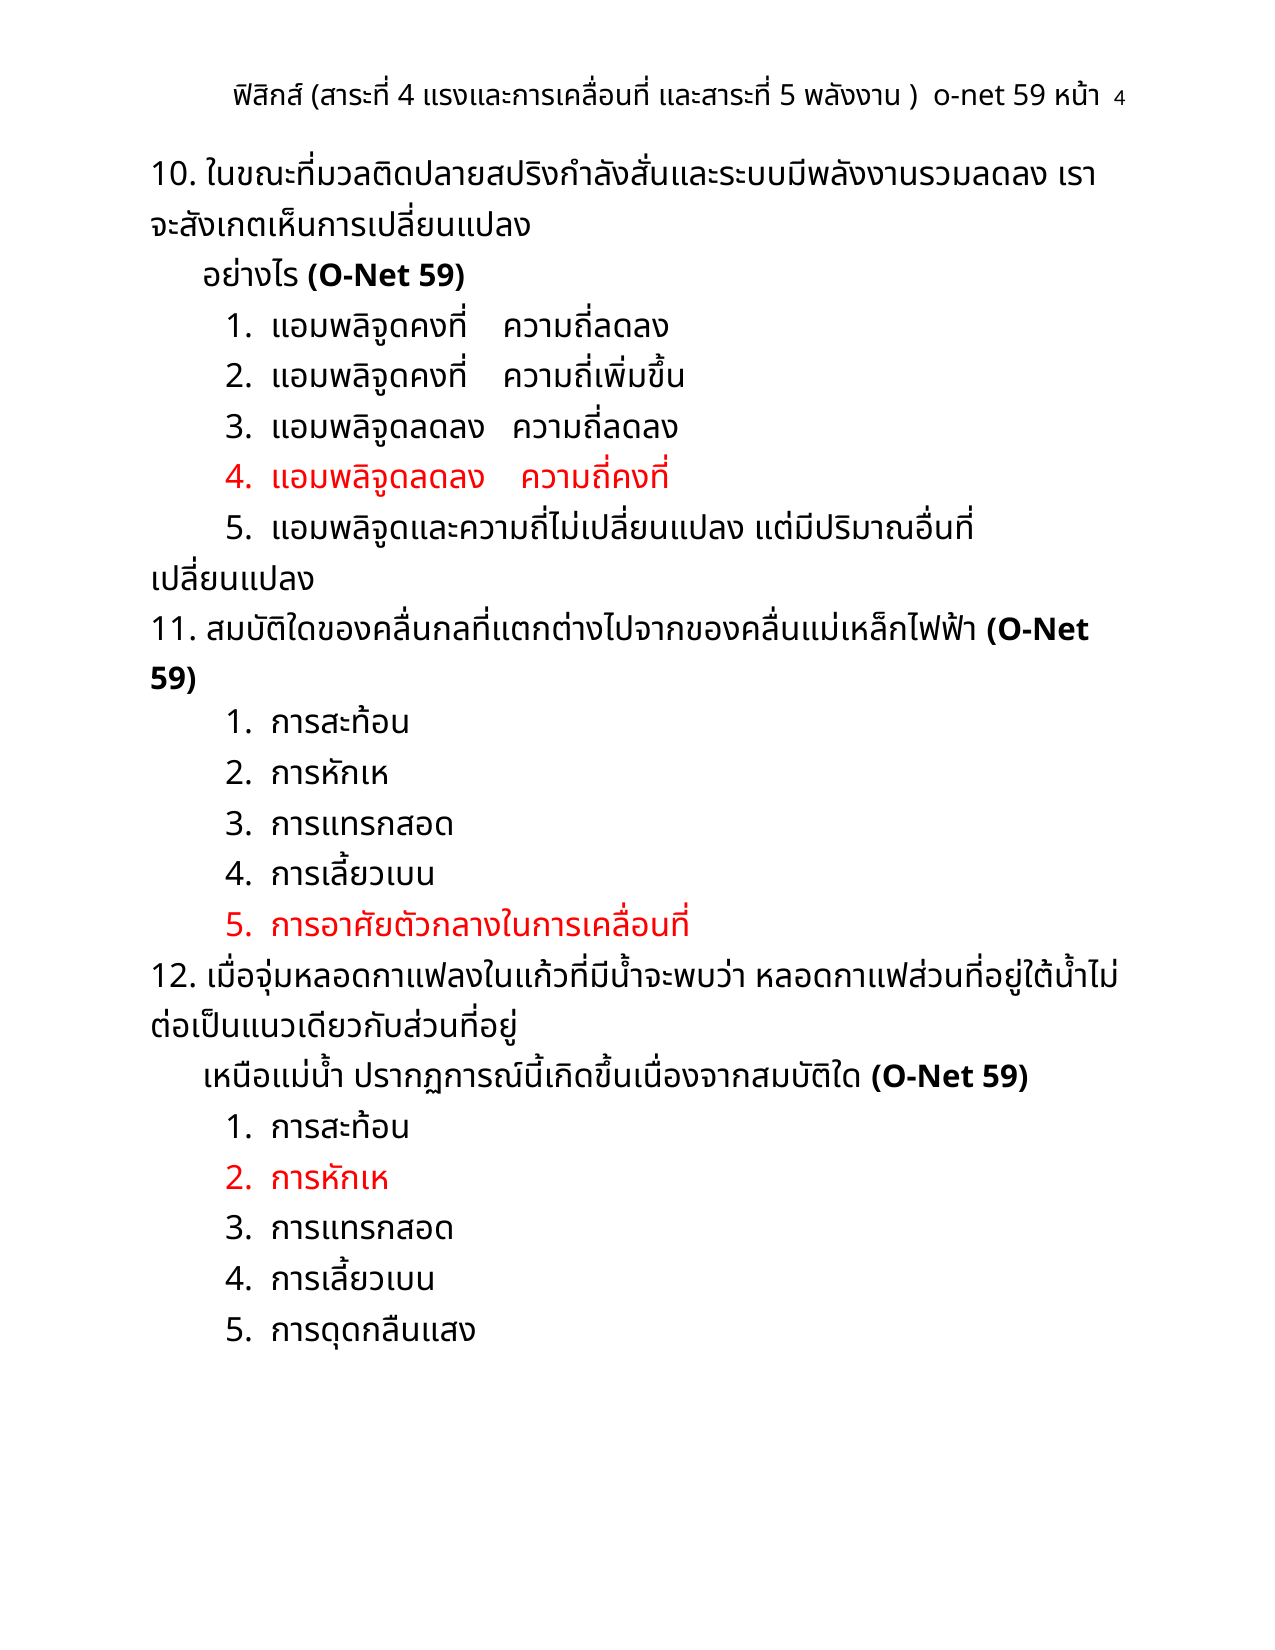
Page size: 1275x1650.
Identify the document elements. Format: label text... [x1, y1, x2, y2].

text 2. การหักเห [150, 1153, 1125, 1204]
text 5. การอาศัยตัวกลางในการเคลื่อนที่ [150, 901, 1125, 951]
text 2. แอมพลิจูดคงที่ ความถี่เพิ่มขึ้น [150, 352, 1125, 403]
text 5. แอมพลิจูดและความถี่ไม่เปลี่ยนแปลง แต่มีปริมาณอื่นที่เปลี่ยนแปลง [150, 504, 1125, 605]
text 1. การสะท้อน [150, 698, 1125, 749]
text 11. สมบัติใดของคลื่นกลที่แตกต่างไปจากของคลื่นแม่เหล็กไฟฟ้า (O-Net 59) [150, 605, 1125, 698]
text 4. การเลี้ยวเบน [150, 850, 1125, 901]
text 1. การสะท้อน [150, 1103, 1125, 1153]
text 10. ในขณะที่มวลติดปลายสปริงกำลังสั่นและระบบมีพลังงานรวมลดลง เราจะสังเกตเห็นการเปลี่ยนแปลง [150, 150, 1125, 251]
text 1. แอมพลิจูดคงที่ ความถี่ลดลง [150, 301, 1125, 352]
text 3. แอมพลิจูดลดลง ความถี่ลดลง [150, 403, 1125, 453]
text 3. การแทรกสอด [150, 799, 1125, 850]
text อย่างไร (O-Net 59) [150, 251, 1125, 301]
text 2. การหักเห [150, 749, 1125, 799]
text 5. การดุดกลืนแสง [150, 1305, 1125, 1356]
text 4. การเลี้ยวเบน [150, 1255, 1125, 1305]
text 3. การแทรกสอด [150, 1204, 1125, 1255]
text เหนือแม่น้ำ ปรากฏการณ์นี้เกิดขึ้นเนื่องจากสมบัติใด (O-Net 59) [150, 1052, 1125, 1103]
text 4. แอมพลิจูดลดลง ความถี่คงที่ [150, 453, 1125, 504]
text 12. เมื่อจุ่มหลอดกาแฟลงในแก้วที่มีน้ำจะพบว่า หลอดกาแฟส่วนที่อยู่ใต้น้ำไม่ต่อเป็นแนวเดียวกับส่วนที่อยู่ [150, 951, 1125, 1052]
